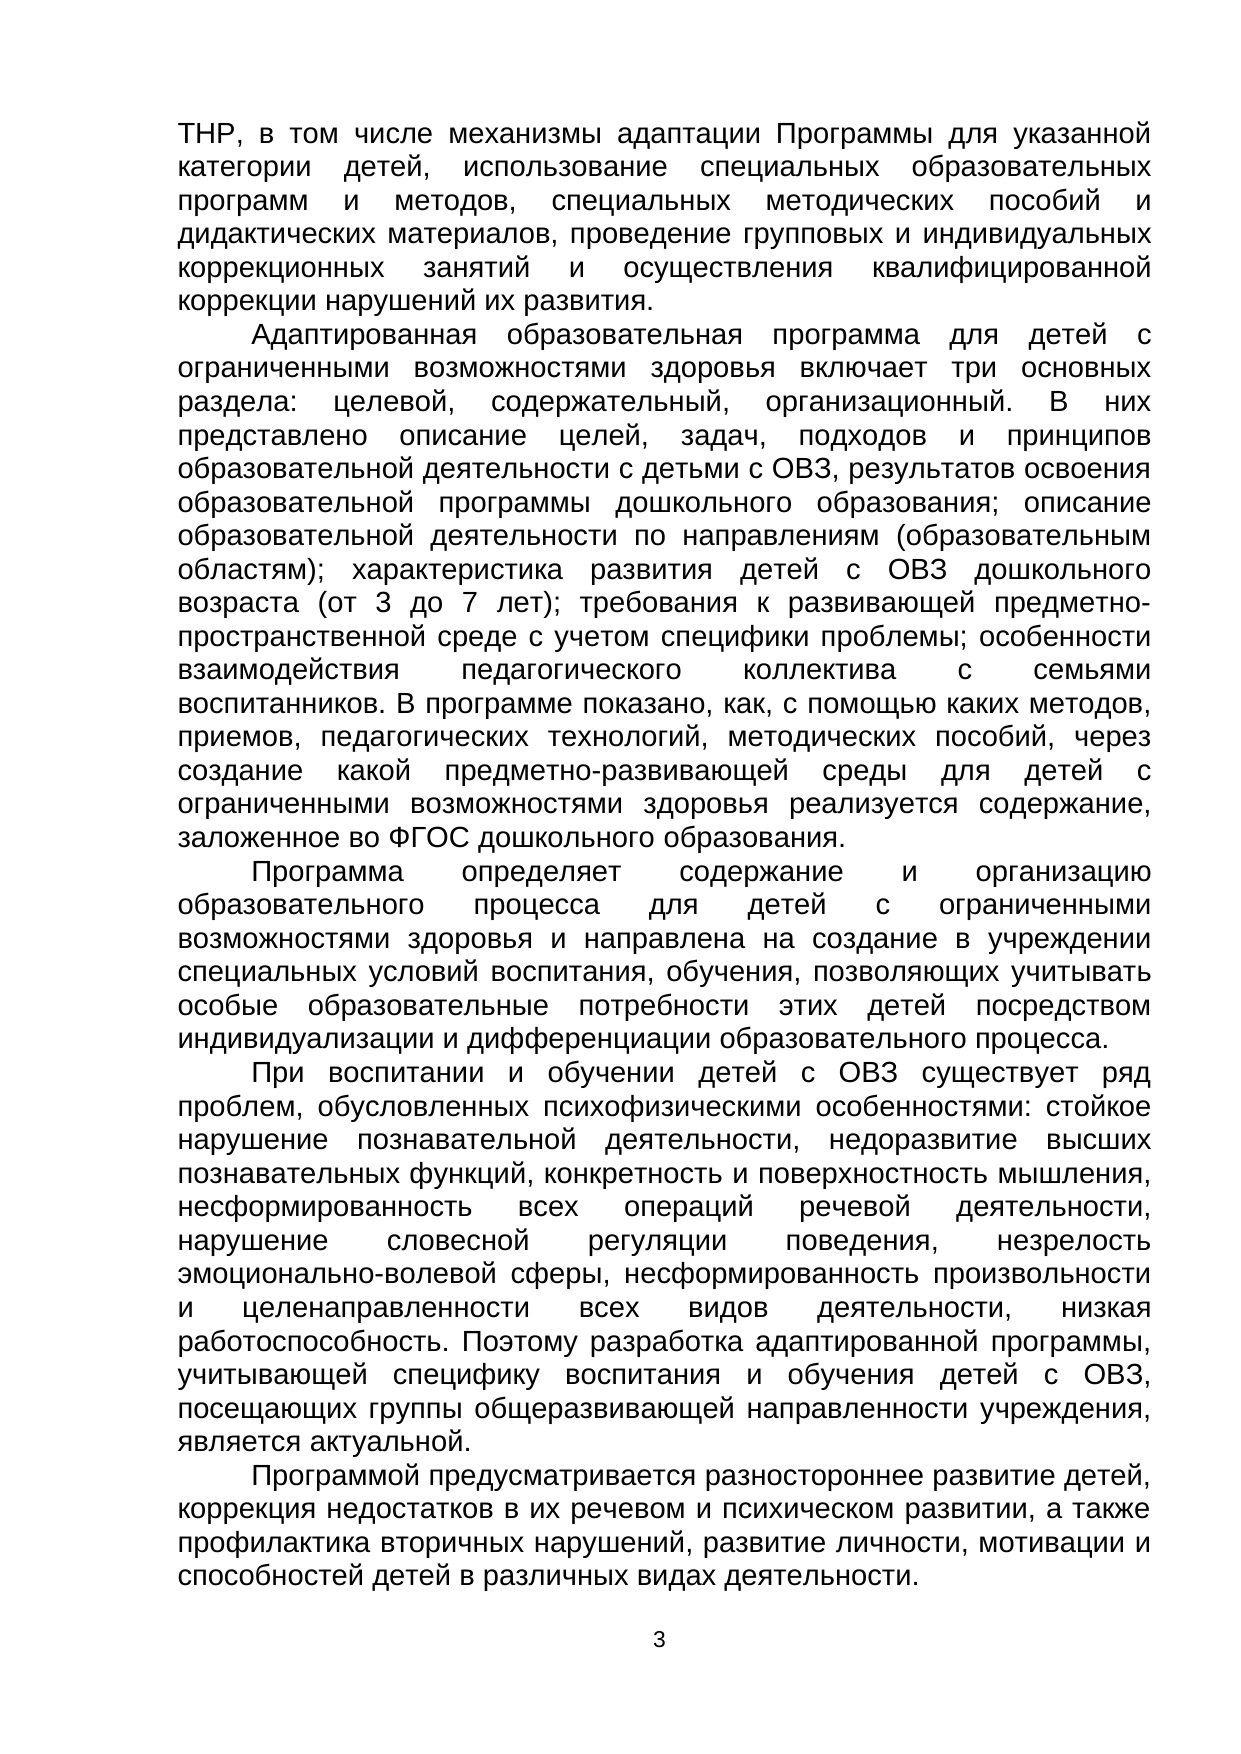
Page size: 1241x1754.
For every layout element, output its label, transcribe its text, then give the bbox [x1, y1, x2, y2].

text Программой предусматривается разностороннее развитие детей, коррекция недостатков в их речевом и психическом развитии, а также профилактика вторичных нарушений, развитие личности, мотивации и способностей детей в различных видах деятельности. [177, 1458, 1152, 1592]
text ТНР, в том числе механизмы адаптации Программы для указанной категории детей, использование специальных образовательных программ и методов, специальных методических пособий и дидактических материалов, проведение групповых и индивидуальных коррекционных занятий и осуществления квалифицированной коррекции нарушений их развития. [177, 116, 1152, 317]
text Адаптированная образовательная программа для детей с ограниченными возможностями здоровья включает три основных раздела: целевой, содержательный, организационный. В них представлено описание целей, задач, подходов и принципов образовательной деятельности с детьми с ОВЗ, результатов освоения образовательной программы дошкольного образования; описание образовательной деятельности по направлениям (образовательным областям); характеристика развития детей с ОВЗ дошкольного возраста (от 3 до 7 лет); требования к развивающей предметно- пространственной среде с учетом специфики проблемы; особенности взаимодействия педагогического коллектива с семьями воспитанников. В программе показано, как, с помощью каких методов, приемов, педагогических технологий, методических пособий, через создание какой предметно-развивающей среды для детей с ограниченными возможностями здоровья реализуется содержание, заложенное во ФГОС дошкольного образования. [177, 317, 1152, 854]
text При воспитании и обучении детей с ОВЗ существует ряд проблем, обусловленных психофизическими особенностями: стойкое нарушение познавательной деятельности, недоразвитие высших познавательных функций, конкретность и поверхностность мышления, несформированность всех операций речевой деятельности, нарушение словесной регуляции поведения, незрелость эмоционально-волевой сферы, несформированность произвольности и целенаправленности всех видов деятельности, низкая работоспособность. Поэтому разработка адаптированной программы, учитывающей специфику воспитания и обучения детей с ОВЗ, посещающих группы общеразвивающей направленности учреждения, является актуальной. [177, 1055, 1152, 1458]
text Программа определяет содержание и организацию образовательного процесса для детей с ограниченными возможностями здоровья и направлена на создание в учреждении специальных условий воспитания, обучения, позволяющих учитывать особые образовательные потребности этих детей посредством индивидуализации и дифференциации образовательного процесса. [177, 854, 1152, 1055]
